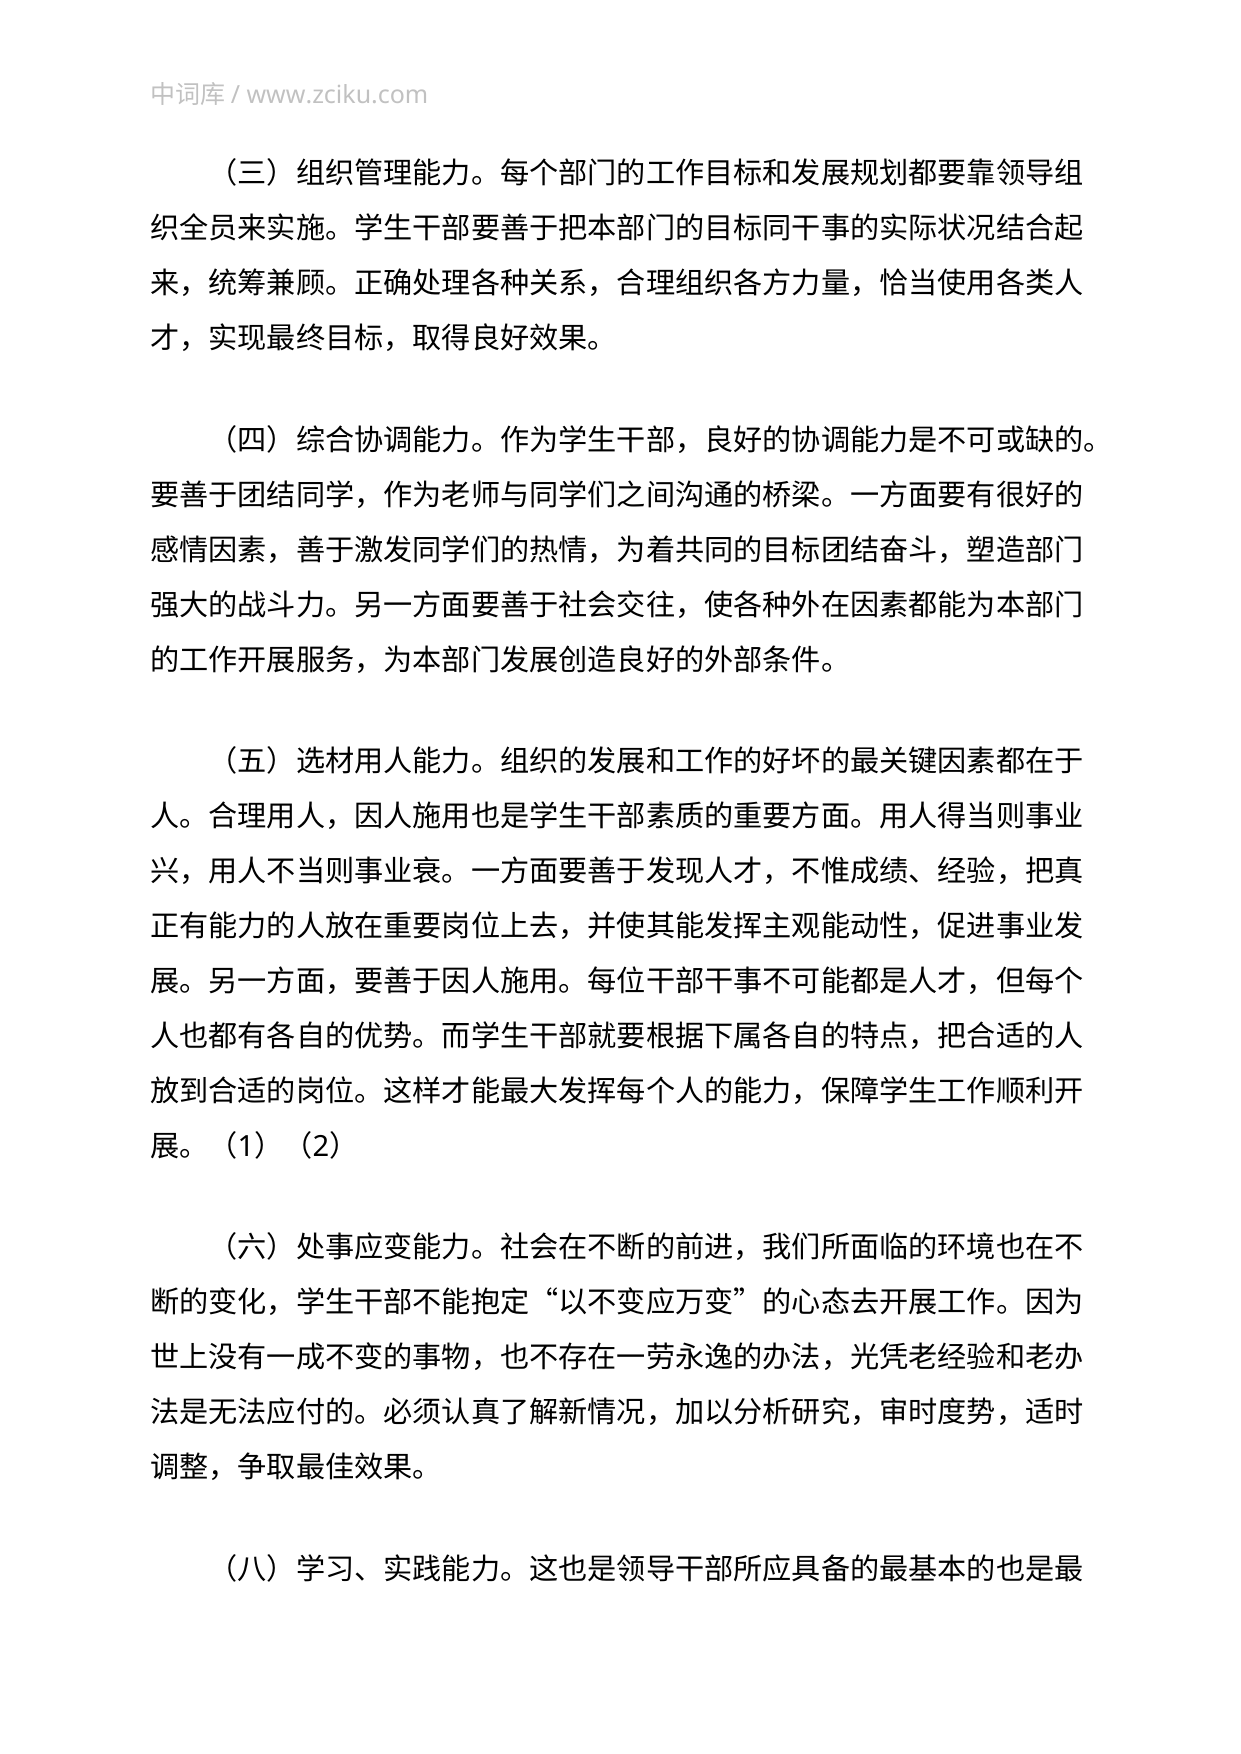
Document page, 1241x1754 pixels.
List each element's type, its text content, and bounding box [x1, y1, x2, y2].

text （六）处事应变能力。社会在不断的前进，我们所面临的环境也在不断的变化，学生干部不能抱定“以不变应万变”的心态去开展工作。因为世上没有一成不变的事物，也不存在一劳永逸的办法，光凭老经验和老办法是无法应付的。必须认真了解新情况，加以分析研究，审时度势，适时调整，争取最佳效果。 [150, 1224, 1090, 1486]
text （四）综合协调能力。作为学生干部，良好的协调能力是不可或缺的。要善于团结同学，作为老师与同学们之间沟通的桥梁。一方面要有很好的感情因素，善于激发同学们的热情，为着共同的目标团结奋斗，塑造部门强大的战斗力。另一方面要善于社会交往，使各种外在因素都能为本部门的工作开展服务，为本部门发展创造良好的外部条件。 [150, 416, 1090, 678]
text （三）组织管理能力。每个部门的工作目标和发展规划都要靠领导组织全员来实施。学生干部要善于把本部门的目标同干事的实际状况结合起来，统筹兼顾。正确处理各种关系，合理组织各方力量，恰当使用各类人才，实现最终目标，取得良好效果。 [150, 150, 1090, 357]
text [150, 1545, 1090, 1588]
text （五）选材用人能力。组织的发展和工作的好坏的最关键因素都在于人。合理用人，因人施用也是学生干部素质的重要方面。用人得当则事业兴，用人不当则事业衰。一方面要善于发现人才，不惟成绩、经验，把真正有能力的人放在重要岗位上去，并使其能发挥主观能动性，促进事业发展。另一方面，要善于因人施用。每位干部干事不可能都是人才，但每个人也都有各自的优势。而学生干部就要根据下属各自的特点，把合适的人放到合适的岗位。这样才能最大发挥每个人的能力，保障学生工作顺利开展。（1）（2） [150, 738, 1090, 1164]
